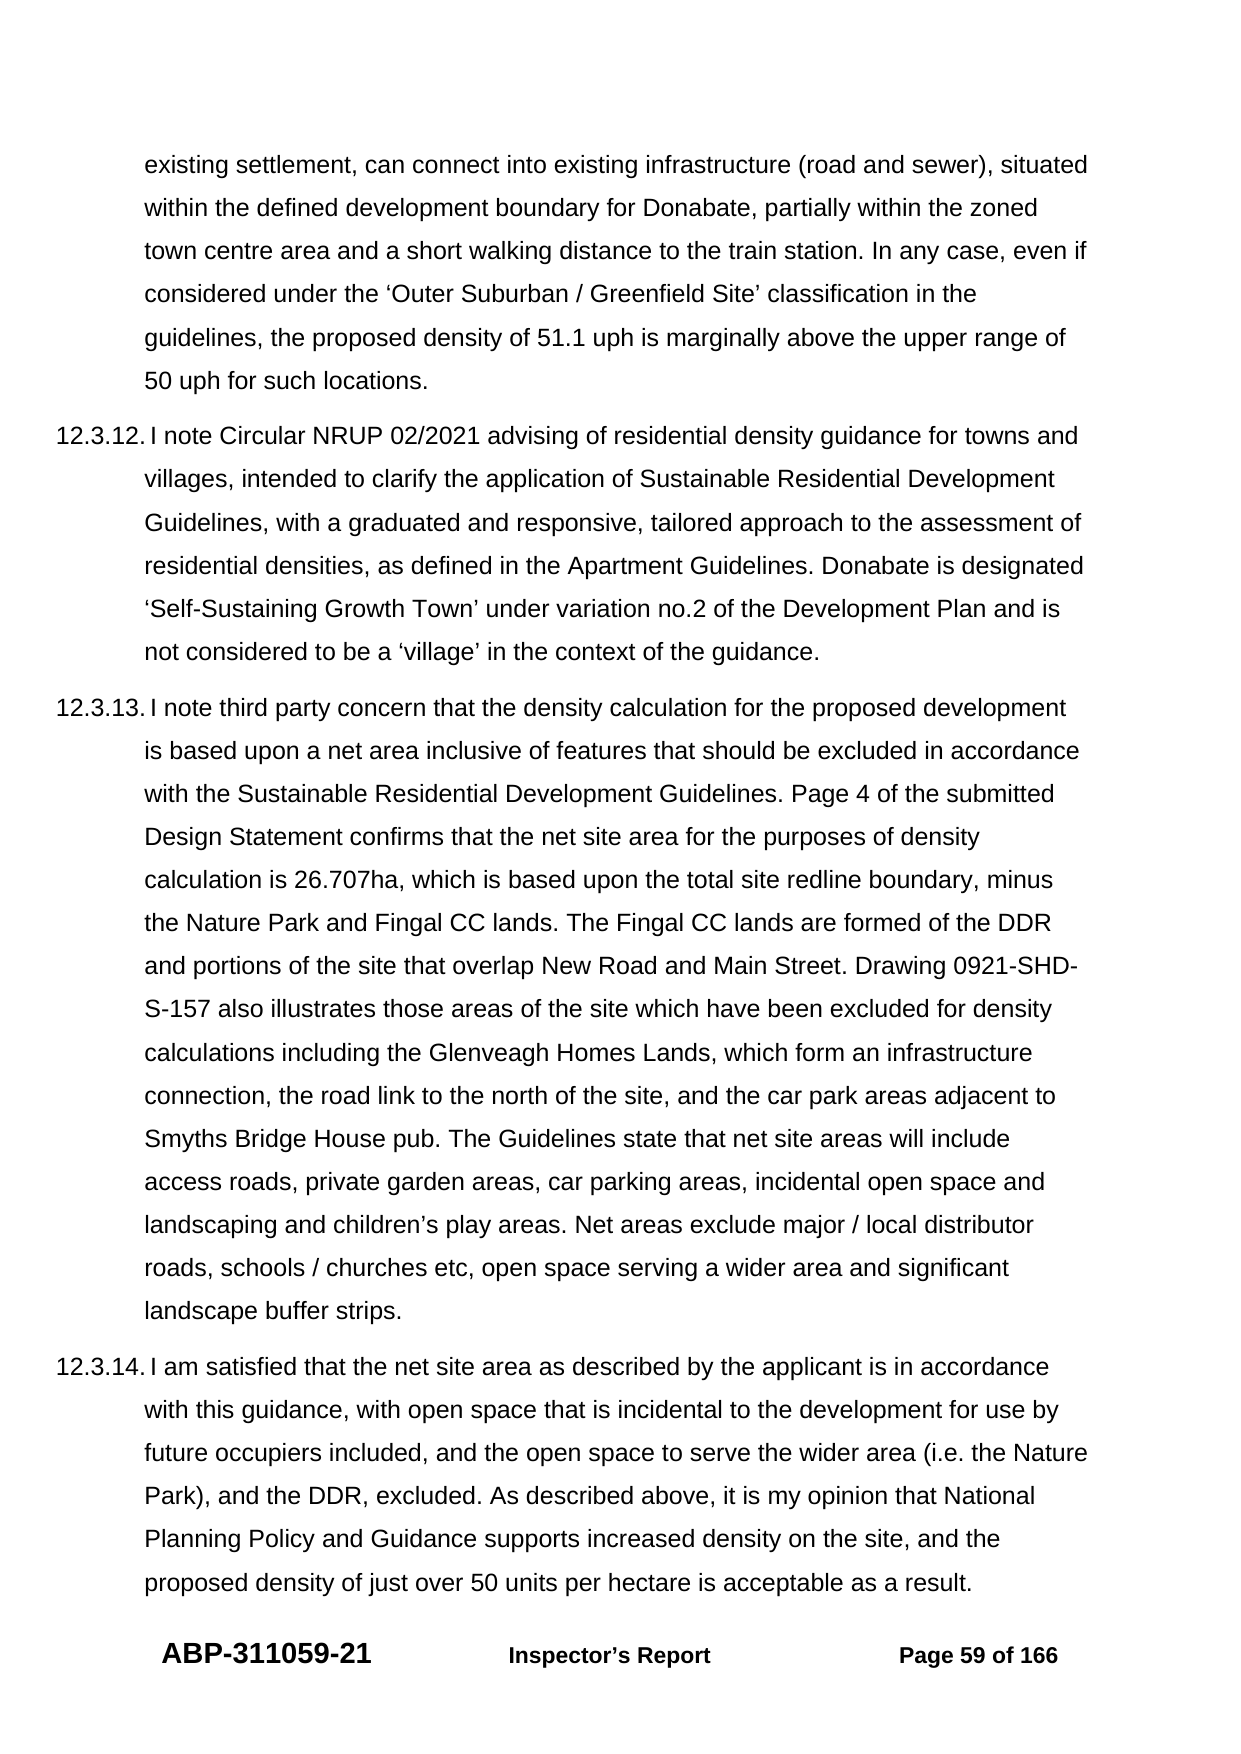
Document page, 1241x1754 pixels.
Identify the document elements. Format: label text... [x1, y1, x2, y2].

text I note Circular NRUP 02/2021 advising of residential density guidance for towns and villages, intended to clarify the application of Sustainable Residential Development Guidelines, with a graduated and responsive, tailored approach to the assessment of residential densities, as defined in the Apartment Guidelines. Donabate is designated ‘Self-Sustaining Growth Town’ under variation no.2 of the Development Plan and is not considered to be a ‘village’ in the context of the guidance. [56, 421, 1090, 666]
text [56, 150, 1090, 394]
text I note third party concern that the density calculation for the proposed development is based upon a net area inclusive of features that should be excluded in accordance with the Sustainable Residential Development Guidelines. Page 4 of the submitted Design Statement confirms that the net site area for the purposes of density calculation is 26.707ha, which is based upon the total site redline boundary, minus the Nature Park and Fingal CC lands. The Fingal CC lands are formed of the DDR and portions of the site that overlap New Road and Main Street. Drawing 0921-SHD-S-157 also illustrates those areas of the site which have been excluded for density calculations including the Glenveagh Homes Lands, which form an infrastructure connection, the road link to the north of the site, and the car park areas adjacent to Smyths Bridge House pub. The Guidelines state that net site areas will include access roads, private garden areas, car parking areas, incidental open space and landscaping and children’s play areas. Net areas exclude major / local distributor roads, schools / churches etc, open space serving a wider area and significant landscape buffer strips. [56, 692, 1090, 1325]
text I am satisfied that the net site area as described by the applicant is in accordance with this guidance, with open space that is incidental to the development for use by future occupiers included, and the open space to serve the wider area (i.e. the Nature Park), and the DDR, excluded. As described above, it is my opinion that National Planning Policy and Guidance supports increased density on the site, and the proposed density of just over 50 units per hectare is acceptable as a result. [56, 1352, 1090, 1596]
